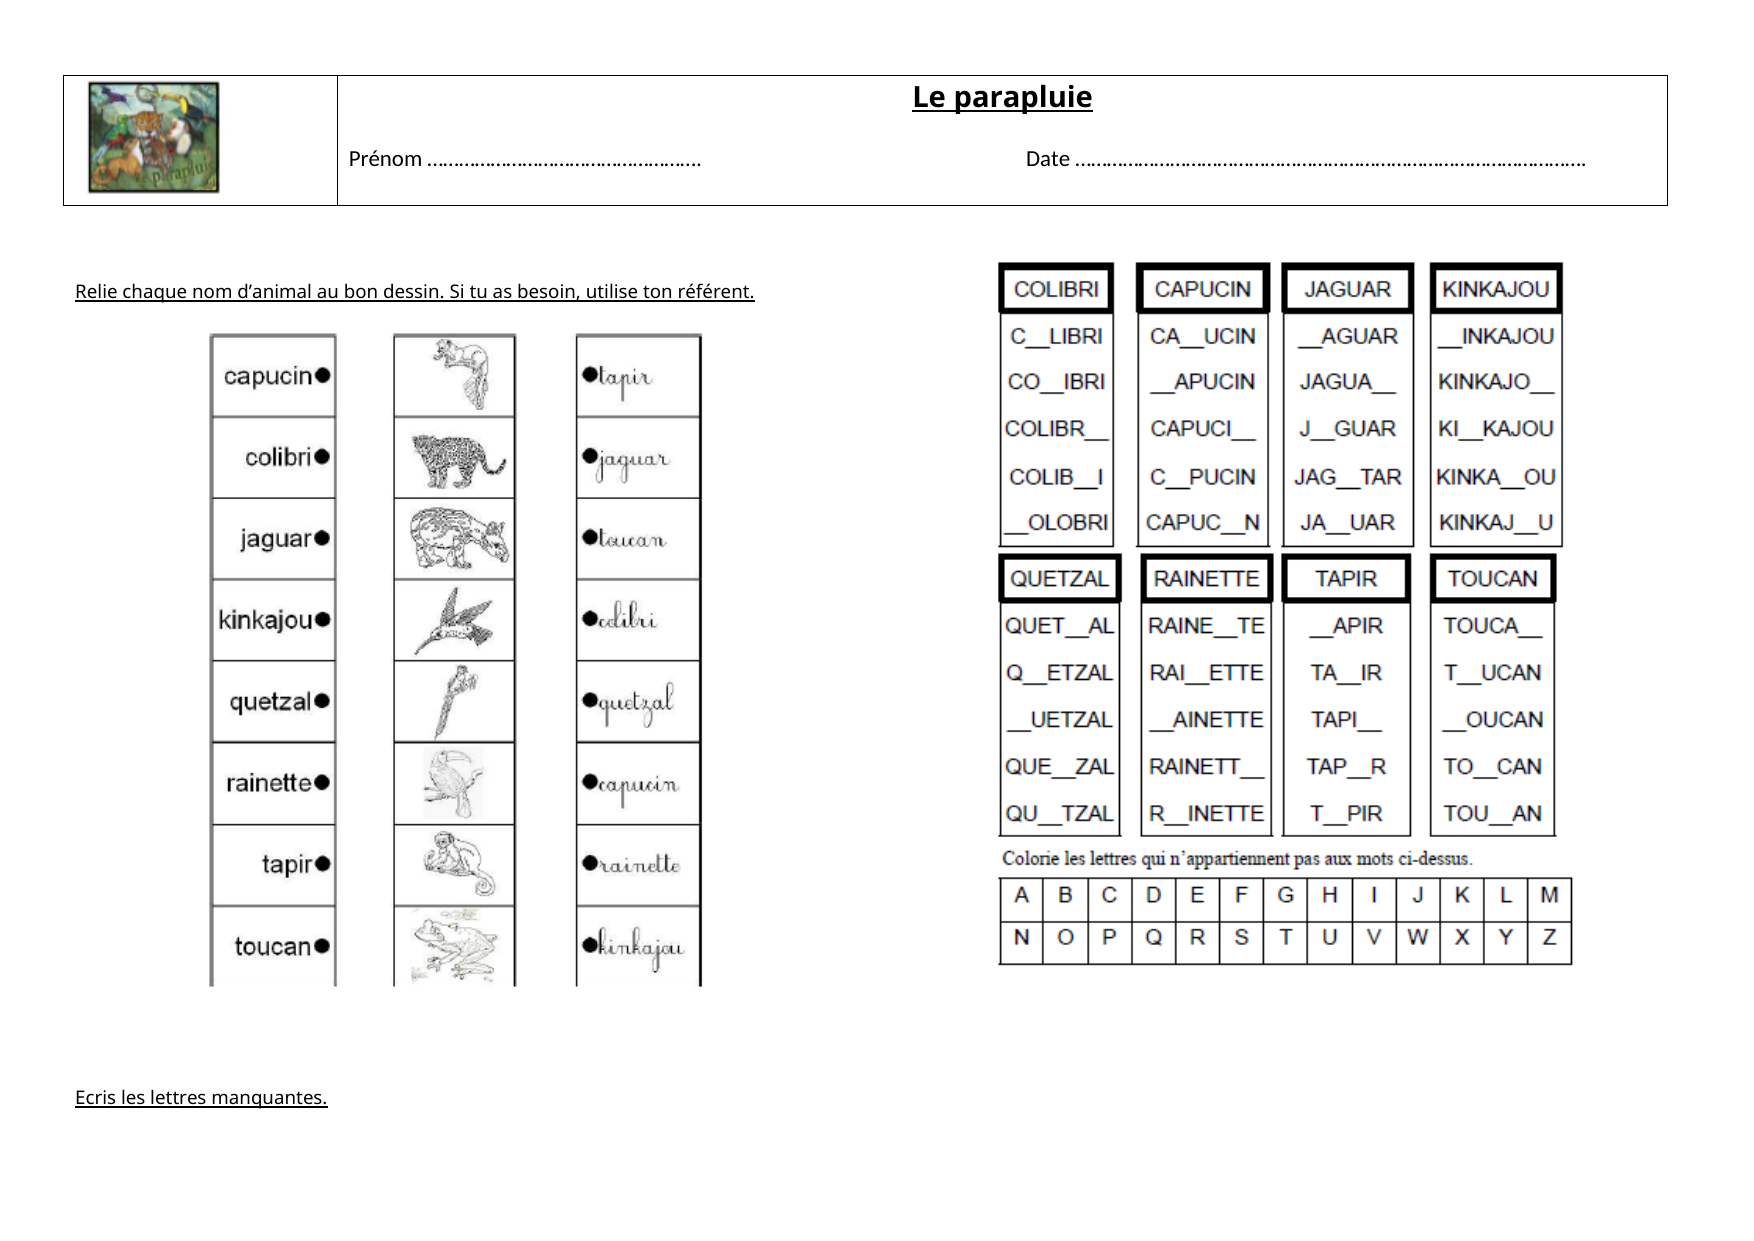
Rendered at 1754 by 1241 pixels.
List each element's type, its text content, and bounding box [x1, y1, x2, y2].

picture [204, 328, 712, 991]
text Ecris les lettres manquantes. [75, 1084, 840, 1110]
text Relie chaque nom d’animal au bon dessin. Si tu as besoin, utilise ton référent. [75, 278, 840, 304]
table_header [64, 76, 337, 205]
table_header Le parapluie Prénom ……………………………………………. Date ……………………………………………………………………………………. [338, 76, 1667, 205]
picture [997, 258, 1596, 970]
picture [75, 76, 225, 200]
